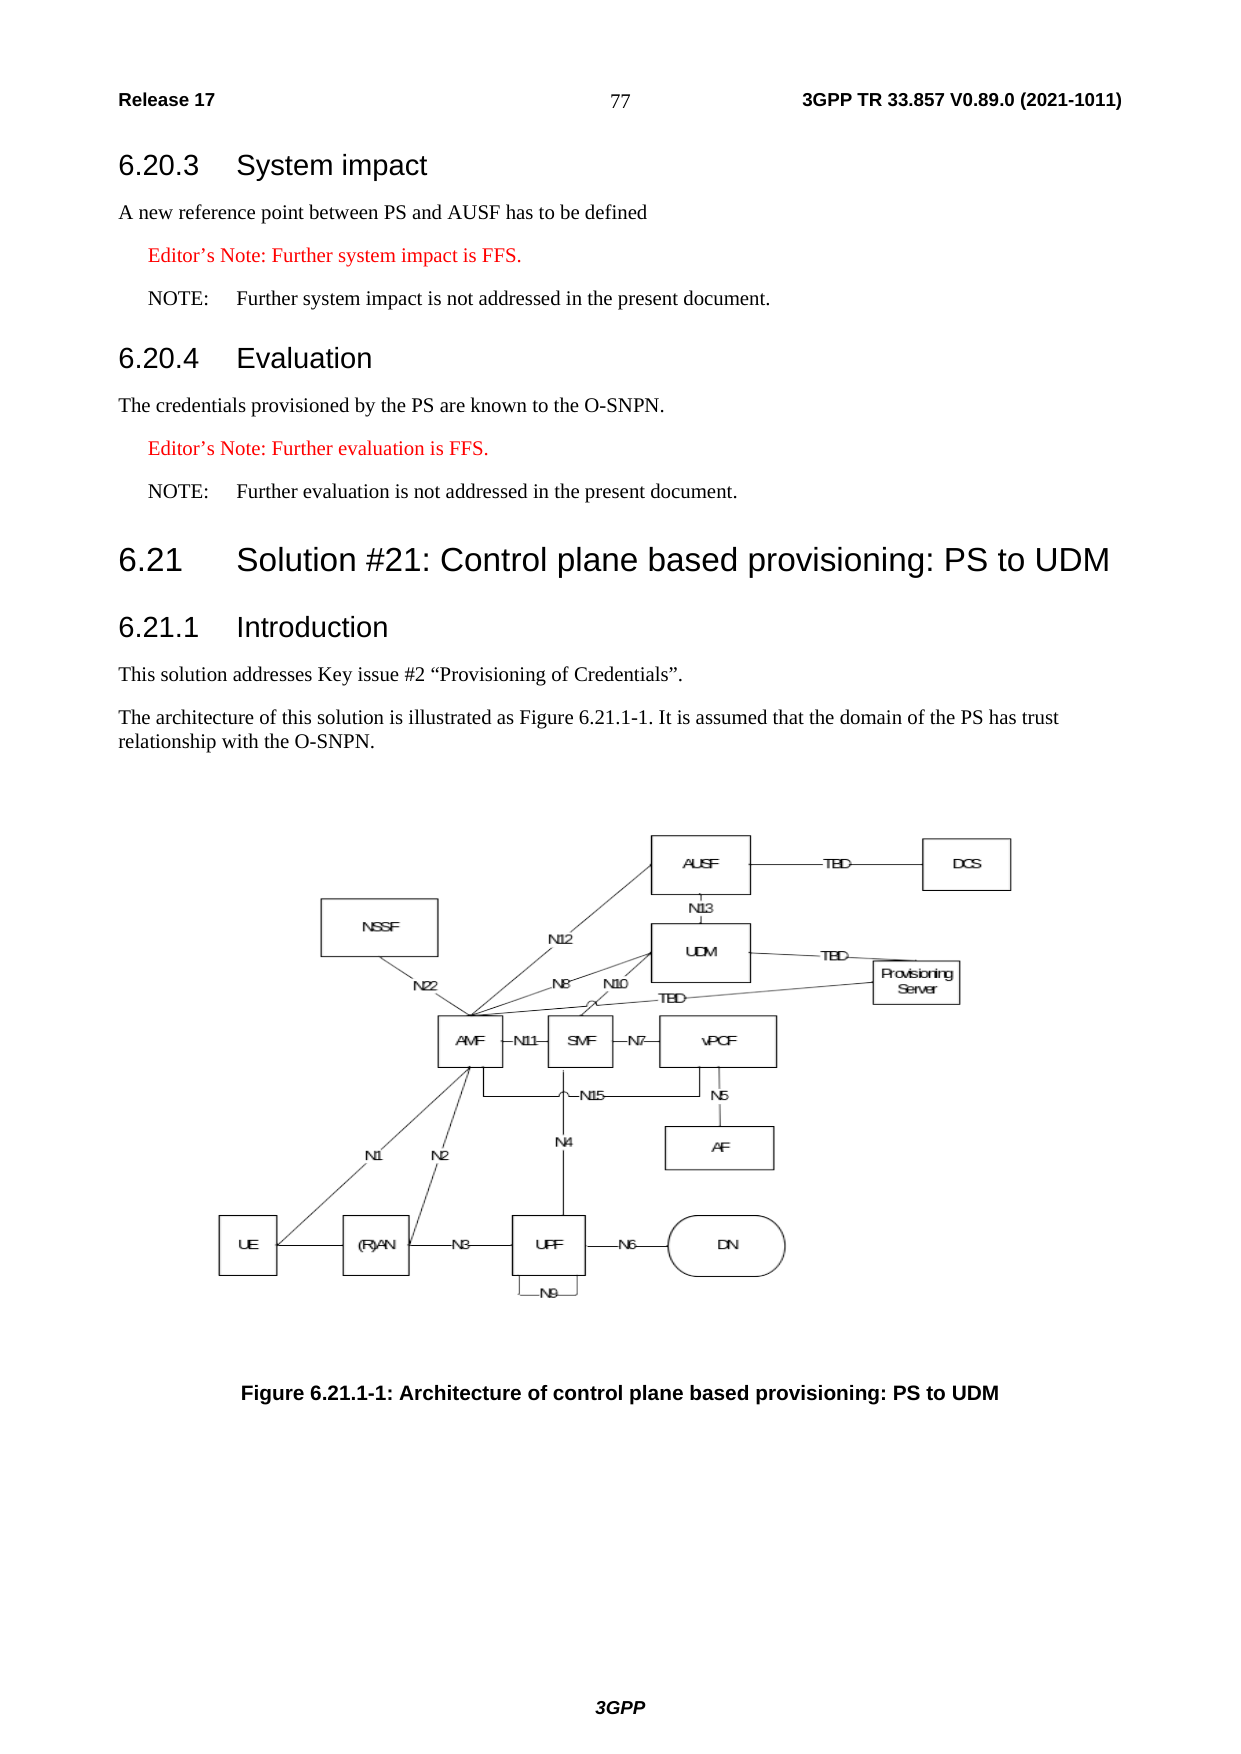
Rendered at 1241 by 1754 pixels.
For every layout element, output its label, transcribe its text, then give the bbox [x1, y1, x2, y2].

text This solution addresses Key issue #2 “Provisioning of Credentials”. [118, 662, 1122, 686]
text The architecture of this solution is illustrated as Figure 6.21.1-1. It is assumed that the domain of the PS has trust relationship with the O-SNPN. [118, 705, 1122, 753]
text Figure 6.21.1-1: Architecture of control plane based provisioning: PS to UDM [118, 1381, 1122, 1405]
subtitle 6.20.3 System impact [118, 147, 1122, 181]
subtitle 6.21 Solution #21: Control plane based provisioning: PS to UDM [118, 540, 1122, 579]
subtitle 6.20.4 Evaluation [118, 341, 1122, 374]
text The credentials provisioned by the PS are known to the O-SNPN. [118, 393, 1122, 417]
text A new reference point between PS and AUSF has to be defined [118, 200, 1122, 224]
subtitle 6.21.1 Introduction [118, 610, 1122, 643]
